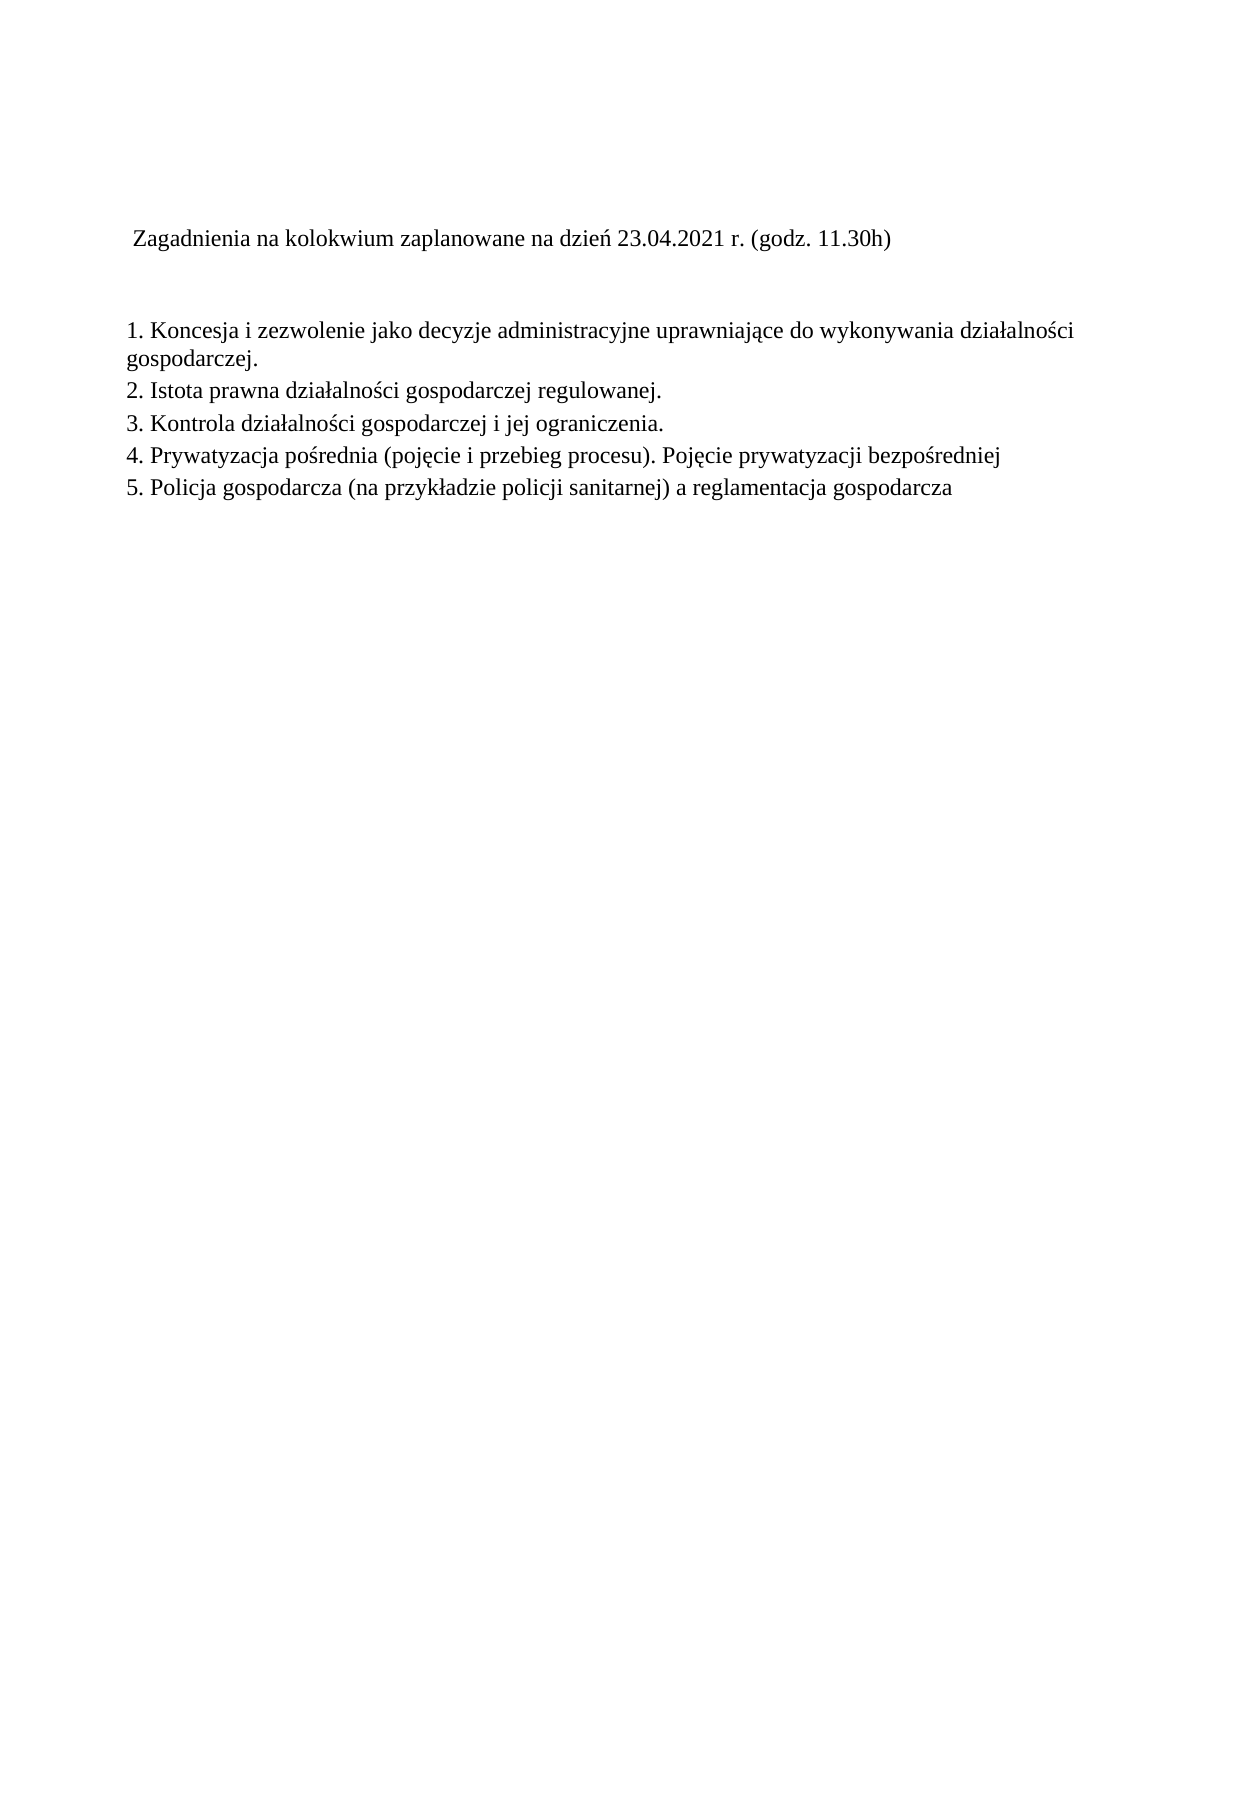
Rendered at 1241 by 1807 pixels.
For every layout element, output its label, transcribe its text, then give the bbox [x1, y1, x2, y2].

text 4. Prywatyzacja pośrednia (pojęcie i przebieg procesu). Pojęcie prywatyzacji bezpośredniej [126, 441, 1125, 468]
text 3. Kontrola działalności gospodarczej i jej ograniczenia. [126, 408, 1125, 436]
text Zagadnienia na kolokwium zaplanowane na dzień 23.04.2021 r. (godz. 11.30h) [126, 224, 1125, 251]
text 1. Koncesja i zezwolenie jako decyzje administracyjne uprawniające do wykonywania działalności gospodarczej. [126, 316, 1125, 371]
text 5. Policja gospodarcza (na przykładzie policji sanitarnej) a reglamentacja gospodarcza [126, 473, 1125, 501]
text 2. Istota prawna działalności gospodarczej regulowanej. [126, 376, 1125, 404]
